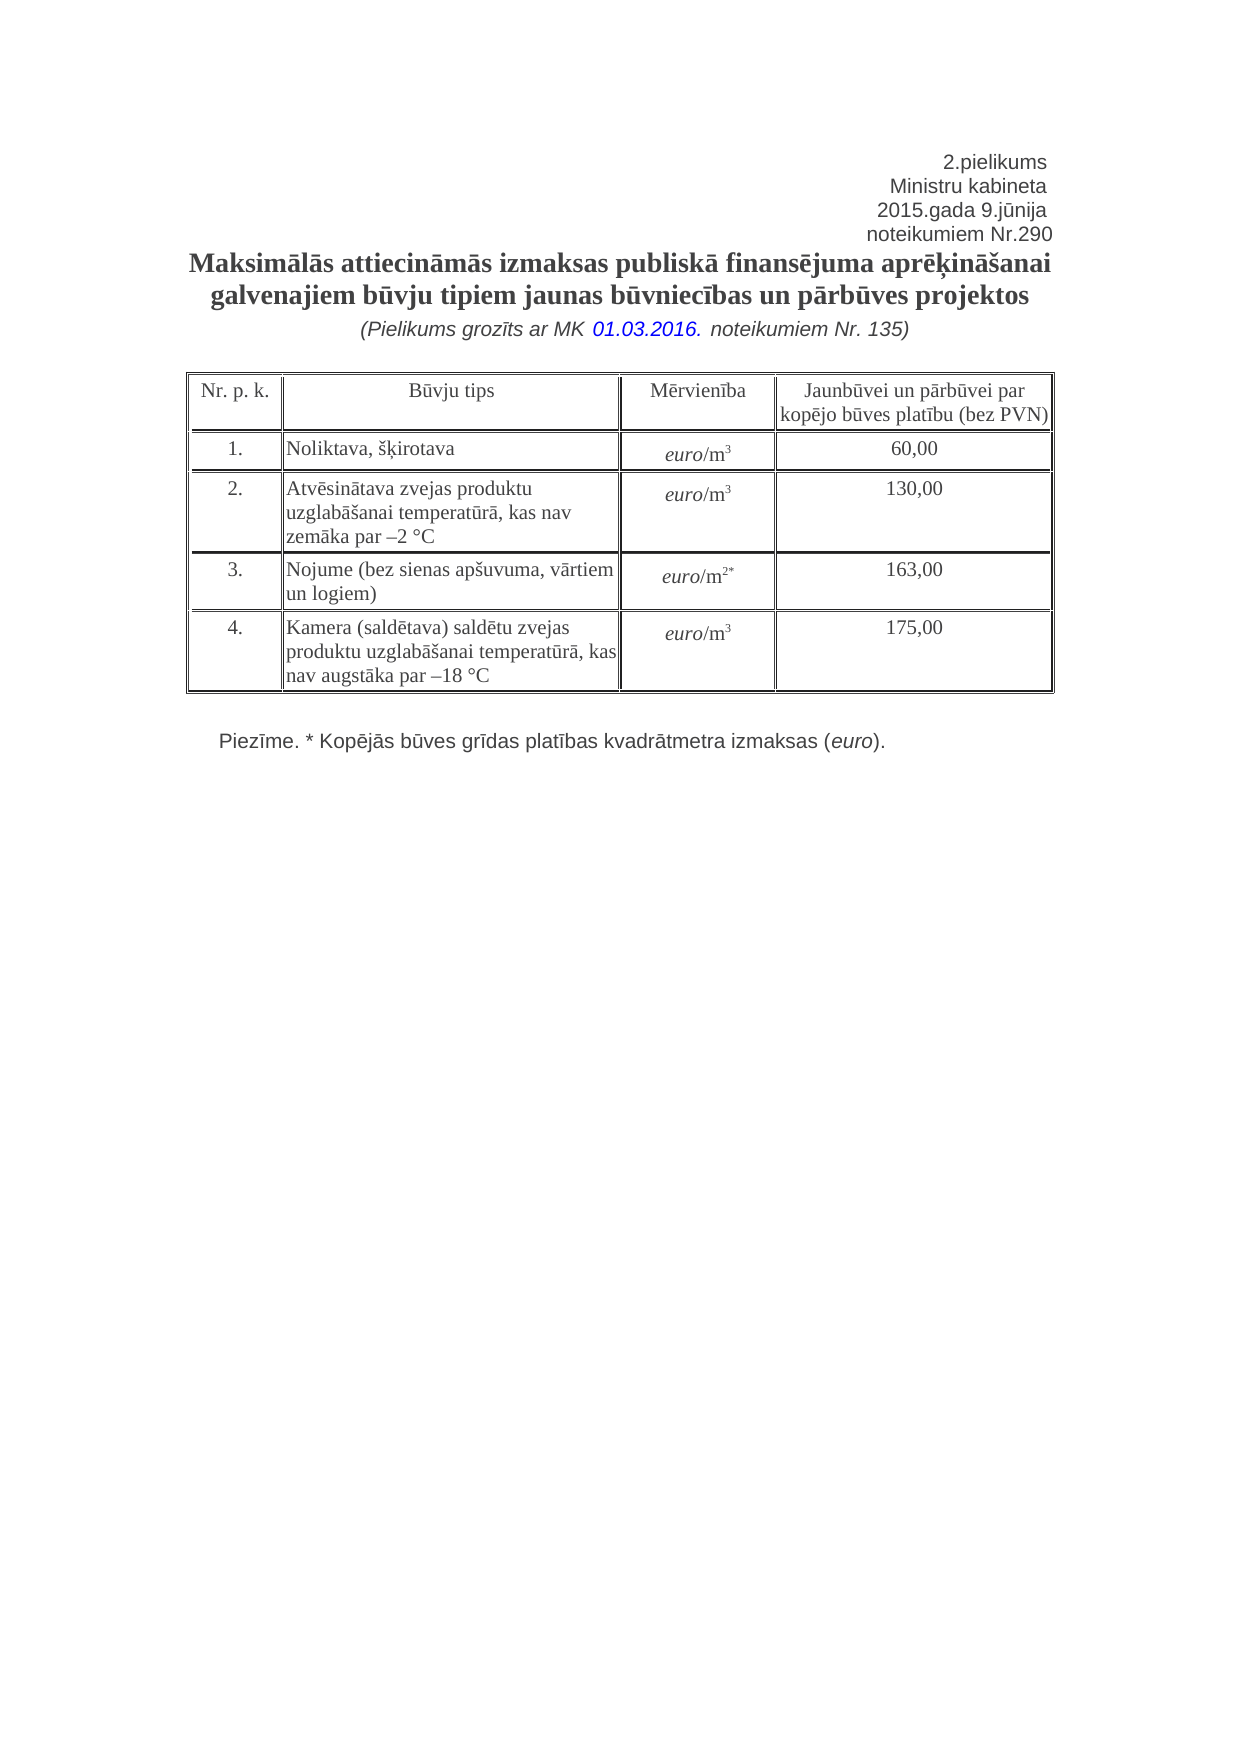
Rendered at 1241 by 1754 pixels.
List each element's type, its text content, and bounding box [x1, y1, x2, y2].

text Piezīme. * Kopējās būves grīdas platības kvadrātmetra izmaksas (euro). [187, 723, 1053, 753]
table_cell Kamera (saldētava) saldētu zvejas produktu uzglabāšanai temperatūrā, kas nav augstāka par –18 °C [283, 609, 620, 690]
table_cell 175,00 [776, 609, 1052, 690]
table_header Mērvienība [620, 375, 776, 429]
table_cell 130,00 [777, 469, 1052, 551]
table_header Nr. p. k. [189, 375, 283, 429]
table_cell Atvēsinātava zvejas produktu uzglabāšanai temperatūrā, kas nav zemāka par –2 °C [284, 473, 618, 551]
table_cell 60,00 [777, 429, 1052, 469]
table_cell 4. [189, 609, 283, 690]
table_cell 163,00 [777, 551, 1051, 608]
table_cell euro/m2* [622, 554, 774, 608]
table_cell 1. [189, 429, 281, 469]
text Maksimālās attiecināmās izmaksas publiskā finansējuma aprēķināšanai galvenajiem būvju tipiem jaunas būvniecības un pārbūves projektos [187, 246, 1053, 311]
table_cell 2. [189, 469, 281, 551]
table_cell Noliktava, šķirotava [284, 433, 618, 469]
table_cell euro/m3 [622, 473, 774, 551]
text 2.pielikums Ministru kabineta 2015.gada 9.jūnija noteikumiem Nr.290 [187, 150, 1053, 246]
table_header Jaunbūvei un pārbūvei par kopējo būves platību (bez PVN) [776, 375, 1051, 429]
table_cell euro/m3 [620, 612, 776, 690]
table_cell 3. [189, 551, 281, 608]
table_header Būvju tips [283, 373, 620, 429]
table_cell Nojume (bez sienas apšuvuma, vārtiem un logiem) [284, 554, 618, 608]
table_cell euro/m3 [622, 433, 774, 469]
text (Pielikums grozīts ar MK 01.03.2016. noteikumiem Nr. 135) [187, 315, 1053, 341]
